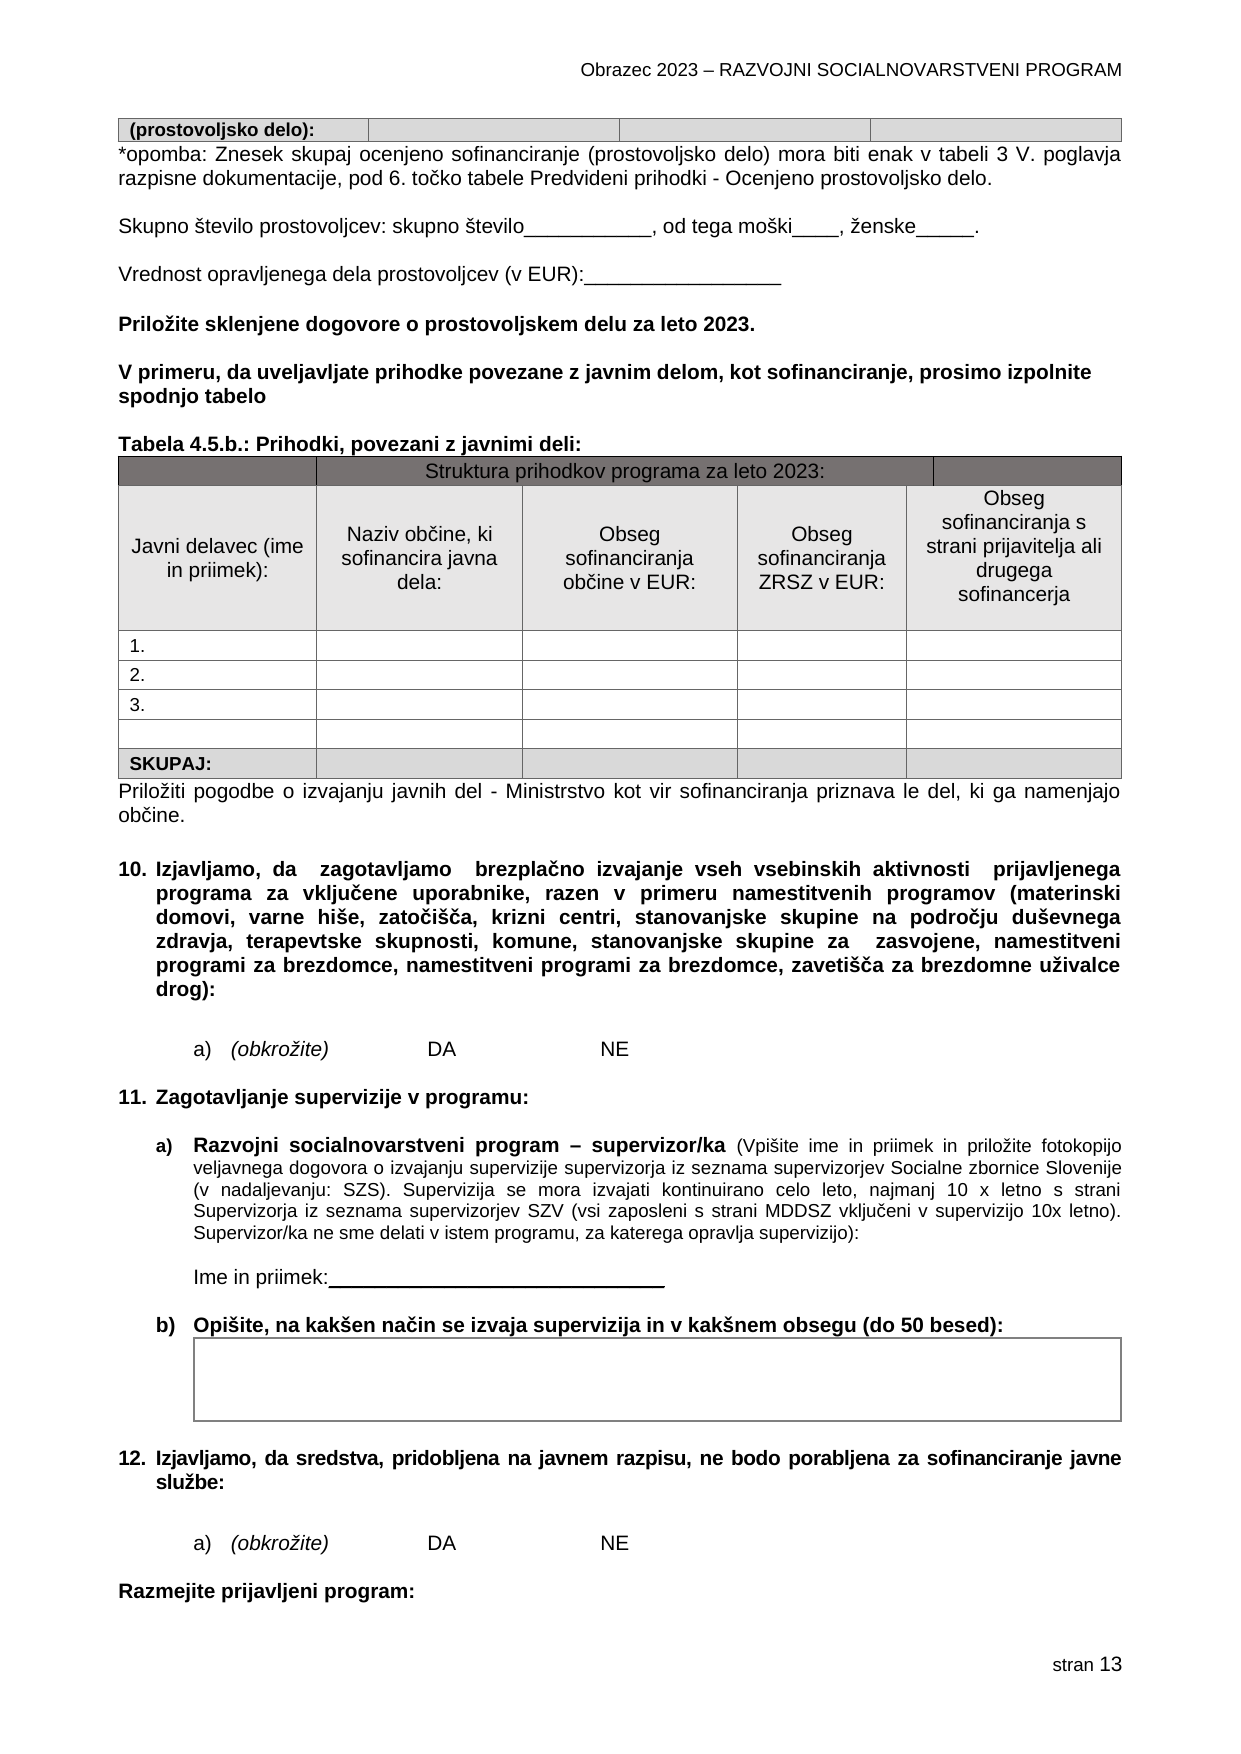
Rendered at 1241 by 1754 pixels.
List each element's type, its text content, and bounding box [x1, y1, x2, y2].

table_cell [738, 749, 906, 778]
table_cell Obseg sofinanciranja ZRSZ v EUR: [738, 486, 906, 630]
text V primeru, da uveljavljate prihodke povezane z javnim delom, kot sofinanciranje, prosimo izpolnite spodnjo tabelo [118, 360, 1122, 408]
table_cell [523, 661, 737, 689]
table_cell [738, 661, 906, 689]
table_cell [620, 119, 870, 141]
list Izjavljamo, da sredstva, pridobljena na javnem razpisu, ne bodo porabljena za sofinanciranje javne službe: [118, 1446, 1122, 1494]
table_cell Obseg sofinanciranja občine v EUR: [523, 486, 737, 630]
table_cell [738, 690, 906, 719]
list Izjavljamo, da zagotavljamo brezplačno izvajanje vseh vsebinskih aktivnosti prijavljenega programa za vključene uporabnike, razen v primeru namestitvenih programov (materinski domovi, varne hiše, zatočišča, krizni centri, stanovanjske skupine na področju duševnega zdravja, terapevtske skupnosti, komune, stanovanjske skupine za zasvojene, namestitveni programi za brezdomce, namestitveni programi za brezdomce, zavetišča za brezdomne uživalce drog): [118, 857, 1122, 1001]
table_cell Javni delavec (ime in priimek): [119, 486, 316, 630]
table_cell [907, 661, 1121, 689]
table_cell [907, 749, 1121, 778]
table_cell 2. [119, 661, 316, 689]
table_cell [369, 119, 619, 141]
table_cell [523, 749, 737, 778]
table_cell [523, 690, 737, 719]
text Priložiti pogodbe o izvajanju javnih del - Ministrstvo kot vir sofinanciranja priznava le del, ki ga namenjajo občine. [118, 779, 1122, 827]
list Zagotavljanje supervizije v programu: [118, 1085, 1122, 1109]
text Priložite sklenjene dogovore o prostovoljskem delu za leto 2023. [118, 312, 1122, 336]
text Ime in priimek:_____________________________ [193, 1265, 1122, 1289]
table_header [195, 1339, 1120, 1420]
table_cell [523, 631, 737, 659]
list Razvojni socialnovarstveni program – supervizor/ka (Vpišite ime in priimek in priložite fotokopijo veljavnega dogovora o izvajanju supervizije supervizorja iz seznama supervizorjev Socialne zbornice Slovenije (v nadaljevanju: SZS). Supervizija se mora izvajati kontinuirano celo leto, najmanj 10 x letno s strani Supervizorja iz seznama supervizorjev SZV (vsi zaposleni s strani MDDSZ vključeni v supervizijo 10x letno). Supervizor/ka ne sme delati v istem programu, za katerega opravlja supervizijo): [156, 1133, 1122, 1243]
table_header Struktura prihodkov programa za leto 2023: [317, 457, 933, 485]
table_cell [738, 631, 906, 659]
table_cell [317, 690, 522, 719]
table_cell [317, 661, 522, 689]
list Opišite, na kakšen način se izvaja supervizija in v kakšnem obsegu (do 50 besed): [156, 1313, 1122, 1337]
table_cell [738, 720, 906, 748]
text Vrednost opravljenega dela prostovoljcev (v EUR):_________________ [118, 262, 1122, 286]
table_cell SKUPAJ: [119, 749, 316, 778]
list (obkrožite) DA NE [193, 1037, 1122, 1061]
table_cell [317, 720, 522, 748]
table_header [934, 457, 1121, 485]
text Razmejite prijavljeni program: [118, 1578, 1122, 1602]
table_cell [317, 749, 522, 778]
table_cell [317, 631, 522, 659]
text Skupno število prostovoljcev: skupno število___________, od tega moški____, ženske_____. [118, 214, 1122, 238]
table_cell [119, 720, 316, 748]
table_header [119, 457, 316, 485]
text *opomba: Znesek skupaj ocenjeno sofinanciranje (prostovoljsko delo) mora biti enak v tabeli 3 V. poglavja razpisne dokumentacije, pod 6. točko tabele Predvideni prihodki - Ocenjeno prostovoljsko delo. [118, 142, 1122, 190]
table_cell [907, 720, 1121, 748]
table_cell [119, 119, 368, 141]
table_cell Naziv občine, ki sofinancira javna dela: [317, 486, 522, 630]
table_cell [907, 631, 1121, 659]
table_cell [523, 720, 737, 748]
table_cell * [871, 119, 1121, 141]
table_cell 3. [119, 690, 316, 719]
table_cell [907, 690, 1121, 719]
table_cell Obseg sofinanciranja s strani prijavitelja ali drugega sofinancerja [907, 486, 1121, 630]
table_cell 1. [119, 631, 316, 659]
list (obkrožite) DA NE [193, 1531, 1122, 1554]
text Tabela 4.5.b.: Prihodki, povezani z javnimi deli: [118, 432, 1122, 456]
